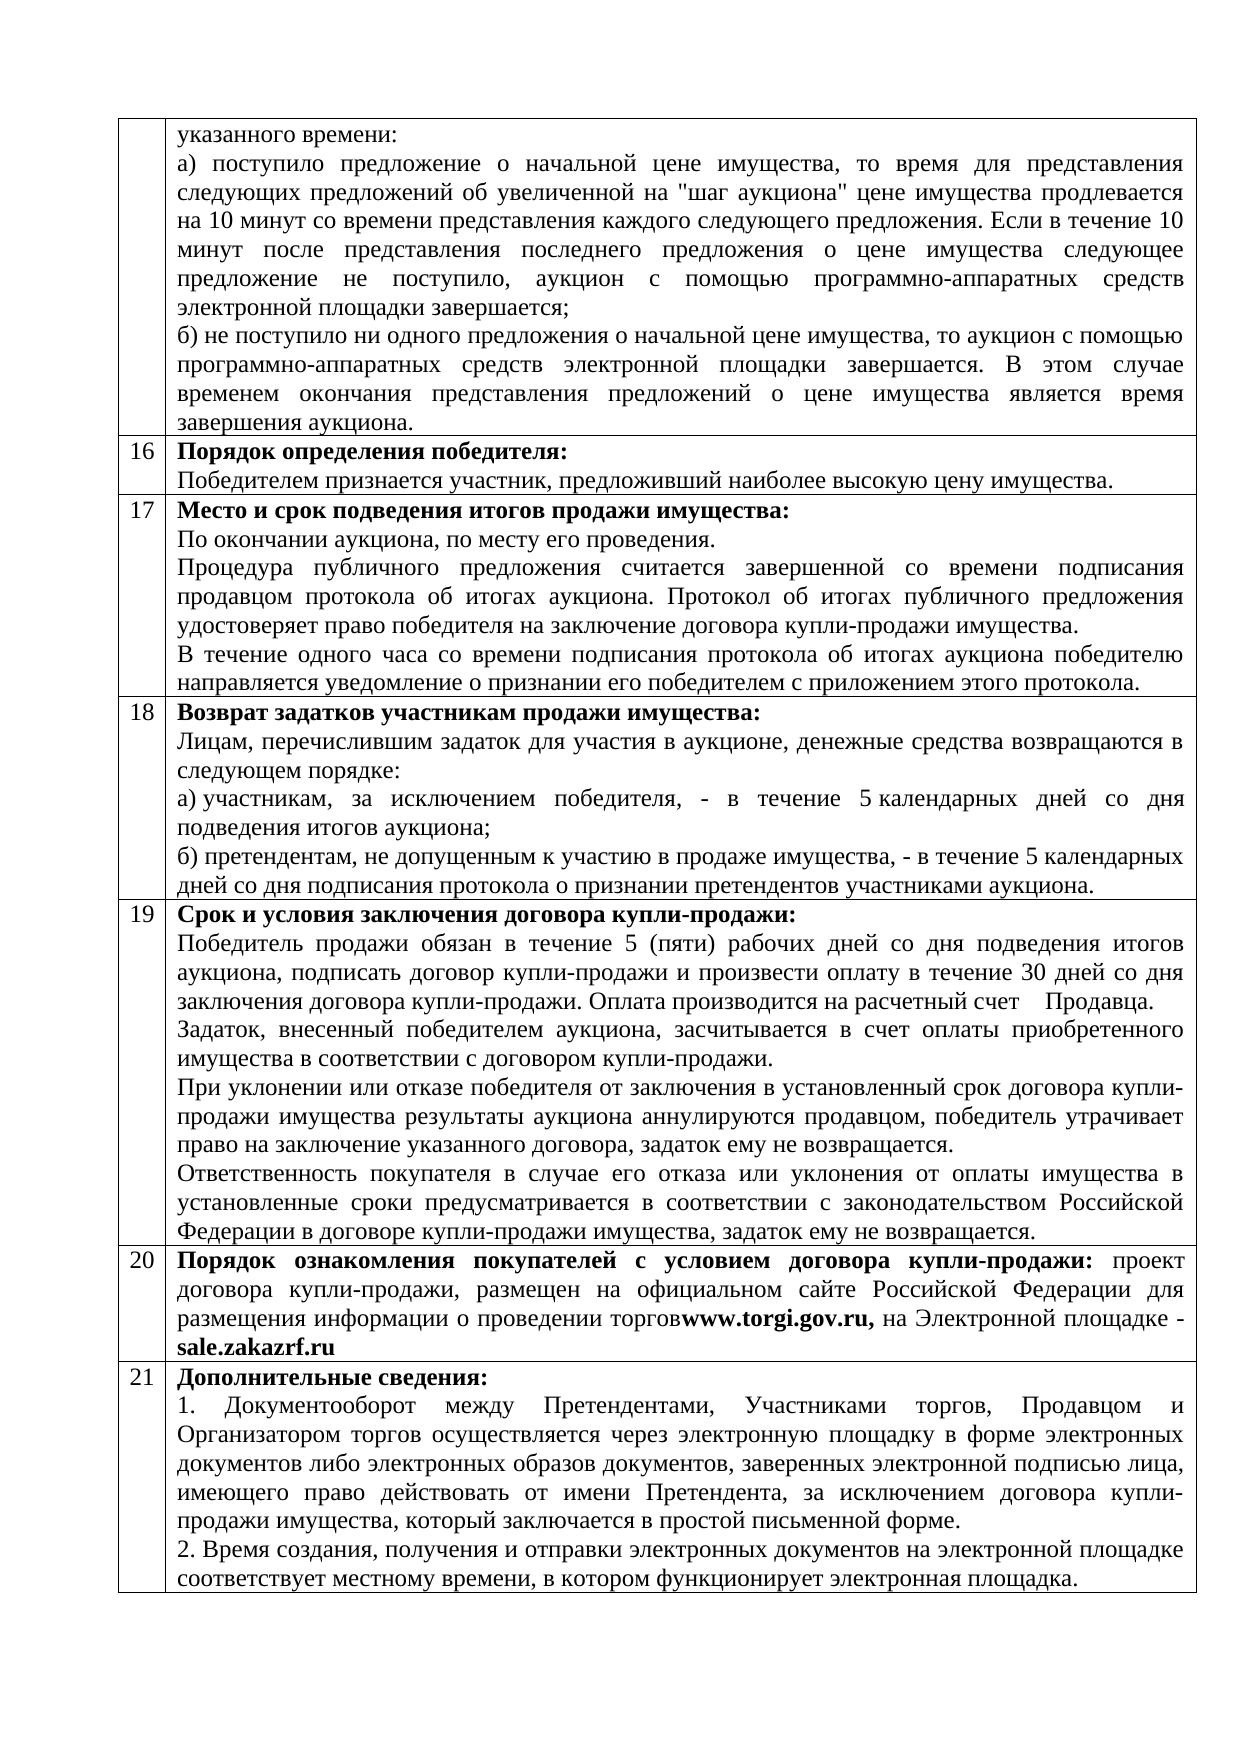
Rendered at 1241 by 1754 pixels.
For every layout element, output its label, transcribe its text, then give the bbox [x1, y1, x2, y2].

table_cell 21 [119, 1362, 165, 1592]
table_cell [166, 119, 1196, 435]
table_cell 15 [119, 119, 165, 435]
table_cell Порядок определения победителя: Победителем признается участник, предложивший наиболее высокую цену имущества. [166, 436, 1196, 494]
table_cell Порядок ознакомления покупателей с условием договора купли-продажи: проект договора купли-продажи, размещен на официальном сайте Российской Федерации для размещения информации о проведении торговwww.torgi.gov.ru, на Электронной площадке - sale.zakazrf.ru [166, 1246, 1196, 1361]
table_cell Место и срок подведения итогов продажи имущества: По окончании аукциона, по месту его проведения. Процедура публичного предложения считается завершенной со времени подписания продавцом протокола об итогах аукциона. Протокол об итогах публичного предложения удостоверяет право победителя на заключение договора купли-продажи имущества. В течение одного часа со времени подписания протокола об итогах аукциона победителю направляется уведомление о признании его победителем с приложением этого протокола. [166, 495, 1196, 696]
table_cell 18 [119, 697, 165, 898]
table_cell Срок и условия заключения договора купли-продажи: Победитель продажи обязан в течение 5 (пяти) рабочих дней со дня подведения итогов аукциона, подписать договор купли-продажи и произвести оплату в течение 30 дней со дня заключения договора купли-продажи. Оплата производится на расчетный счет Продавца. Задаток, внесенный победителем аукциона, засчитывается в счет оплаты приобретенного имущества в соответствии с договором купли-продажи. При уклонении или отказе победителя от заключения в установленный срок договора купли-продажи имущества результаты аукциона аннулируются продавцом, победитель утрачивает право на заключение указанного договора, задаток ему не возвращается. Ответственность покупателя в случае его отказа или уклонения от оплаты имущества в установленные сроки предусматривается в соответствии с законодательством Российской Федерации в договоре купли-продажи имущества, задаток ему не возвращается. [166, 900, 1196, 1244]
table_cell Возврат задатков участникам продажи имущества: Лицам, перечислившим задаток для участия в аукционе, денежные средства возвращаются в следующем порядке: а) участникам, за исключением победителя, - в течение 5 календарных дней со дня подведения итогов аукциона; б) претендентам, не допущенным к участию в продаже имущества, - в течение 5 календарных дней со дня подписания протокола о признании претендентов участниками аукциона. [166, 697, 1196, 898]
table_cell 19 [119, 900, 165, 1244]
table_cell 20 [119, 1246, 165, 1361]
table_cell Дополнительные сведения: 1. Документооборот между Претендентами, Участниками торгов, Продавцом и Организатором торгов осуществляется через электронную площадку в форме электронных документов либо электронных образов документов, заверенных электронной подписью лица, имеющего право действовать от имени Претендента, за исключением договора купли-продажи имущества, который заключается в простой письменной форме. 2. Время создания, получения и отправки электронных документов на электронной площадке соответствует местному времени, в котором функционирует электронная площадка. [166, 1362, 1196, 1592]
table_cell 16 [119, 436, 165, 494]
table_cell 17 [119, 495, 165, 696]
